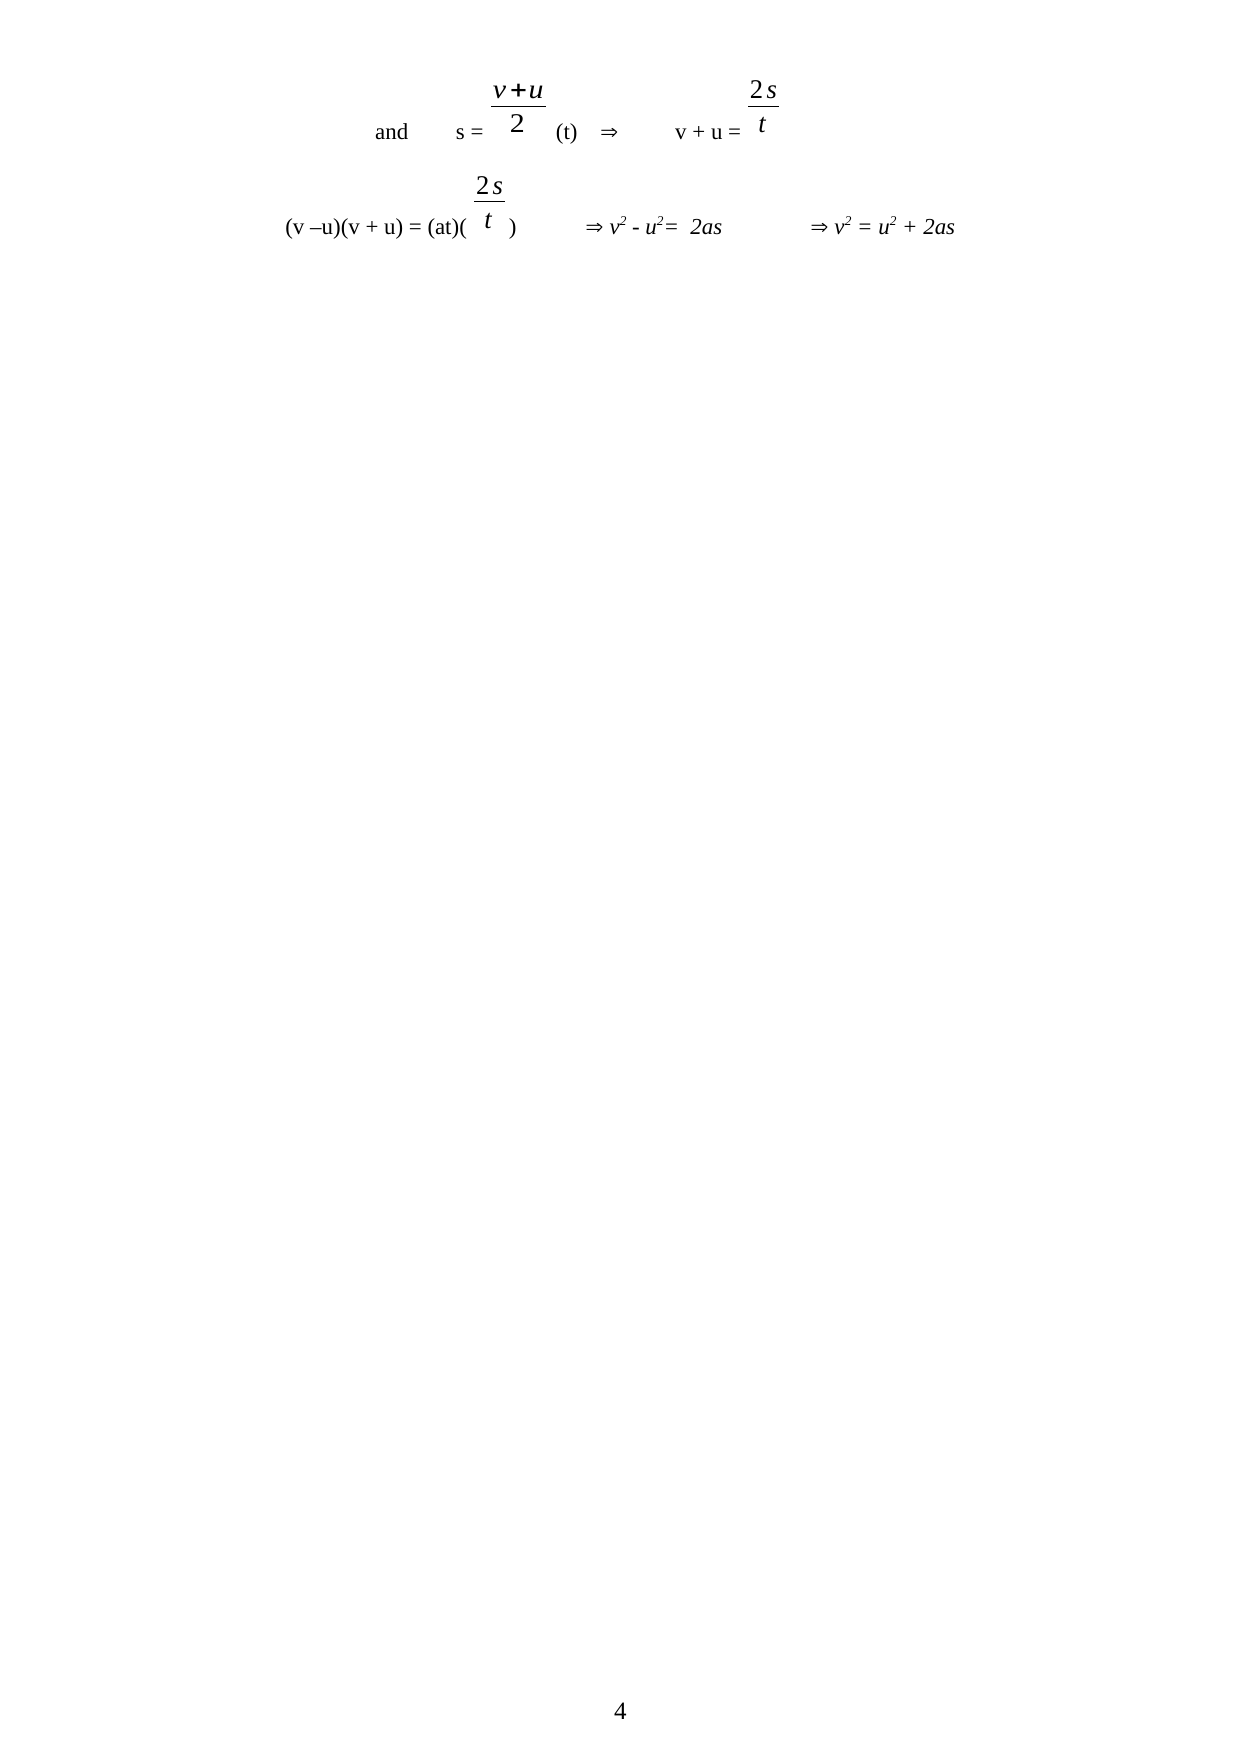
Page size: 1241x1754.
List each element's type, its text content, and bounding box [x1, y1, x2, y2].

text and s = (t) v + u = [300, 75, 1165, 144]
text (v –u)(v + u) = (at)( ) v2 - u2= 2as v2 = u2 + 2as [75, 170, 1165, 239]
